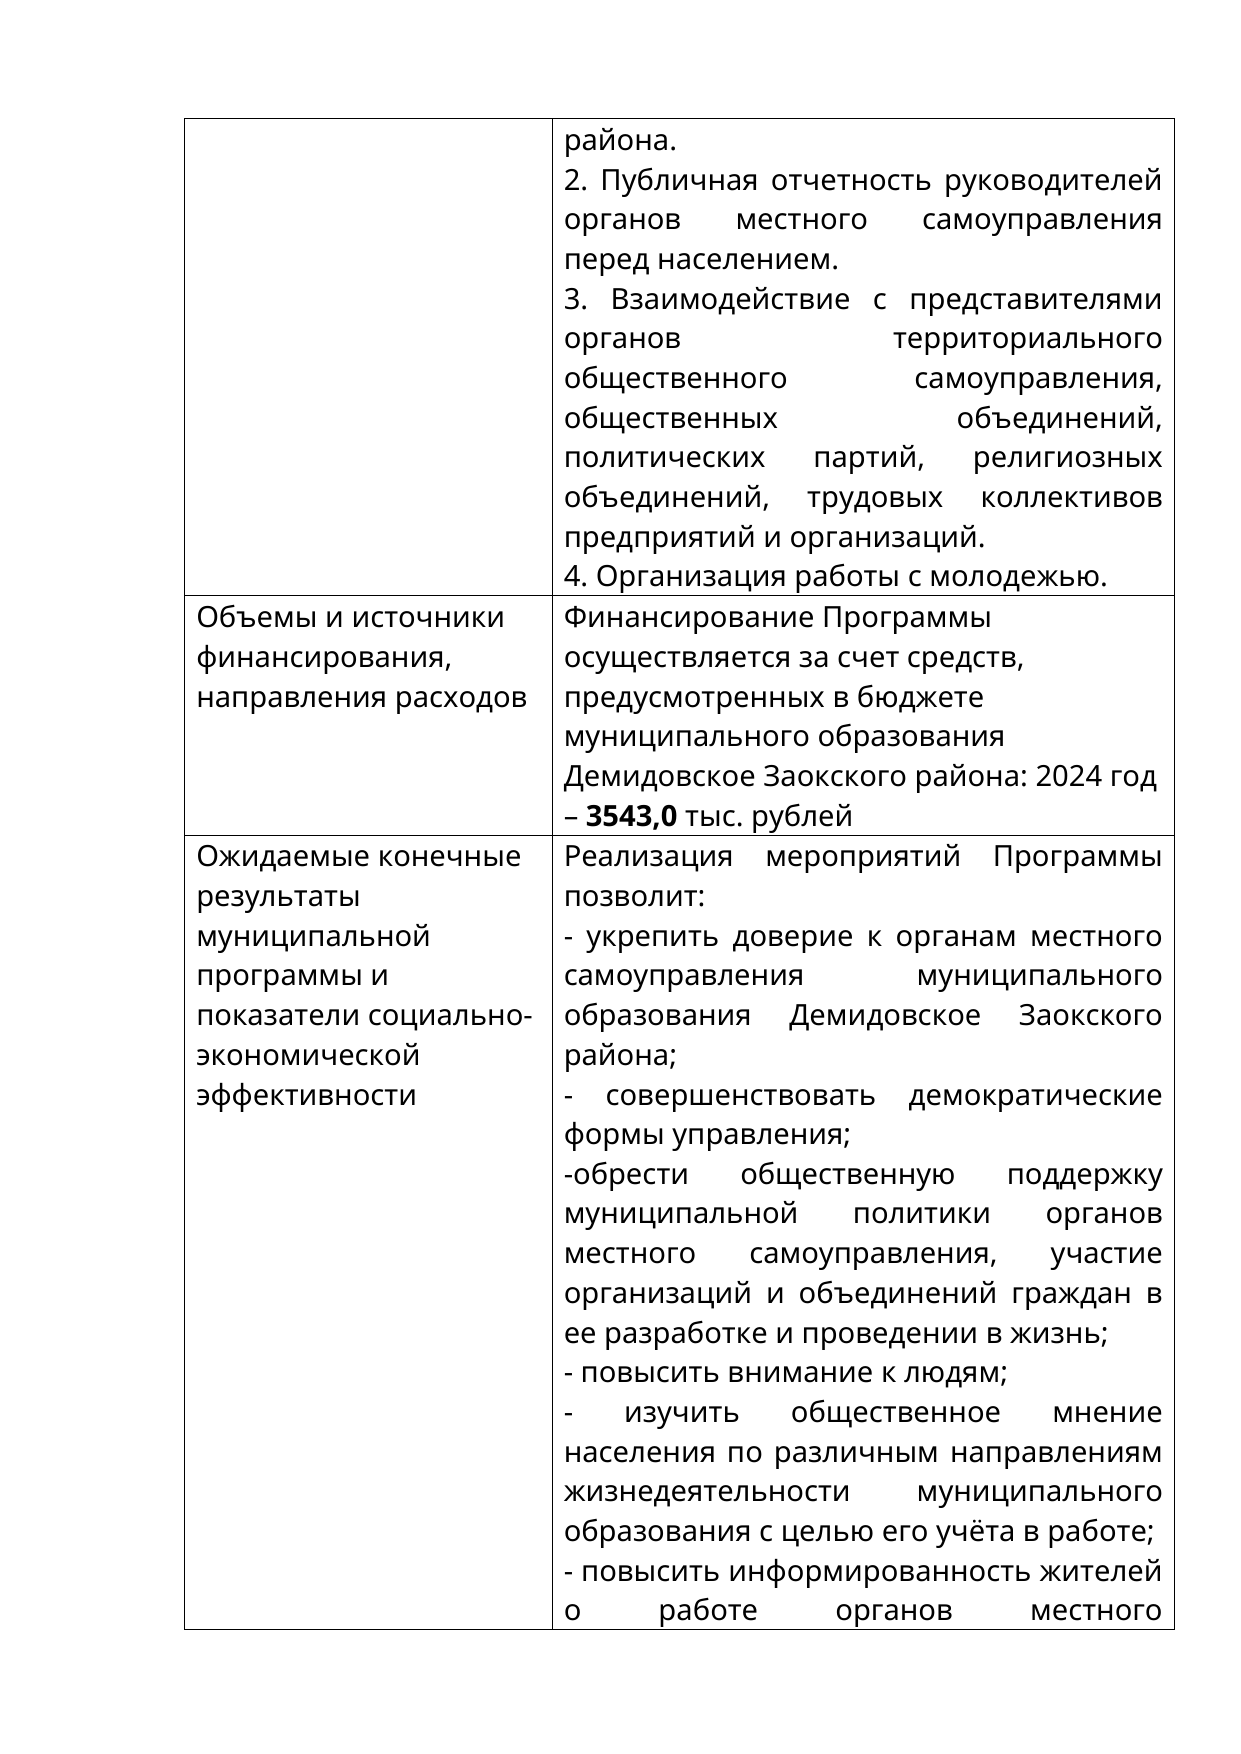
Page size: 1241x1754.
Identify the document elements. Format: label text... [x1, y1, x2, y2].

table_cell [553, 119, 1174, 595]
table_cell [185, 119, 552, 595]
table_cell Объемы и источники финансирования, направления расходов [185, 596, 552, 834]
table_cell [185, 836, 552, 1629]
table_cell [553, 836, 1174, 1629]
table_cell Финансирование Программы осуществляется за счет средств, предусмотренных в бюджете муниципального образования Демидовское Заокского района: 2024 год – 3543,0 тыс. рублей [553, 596, 1174, 834]
